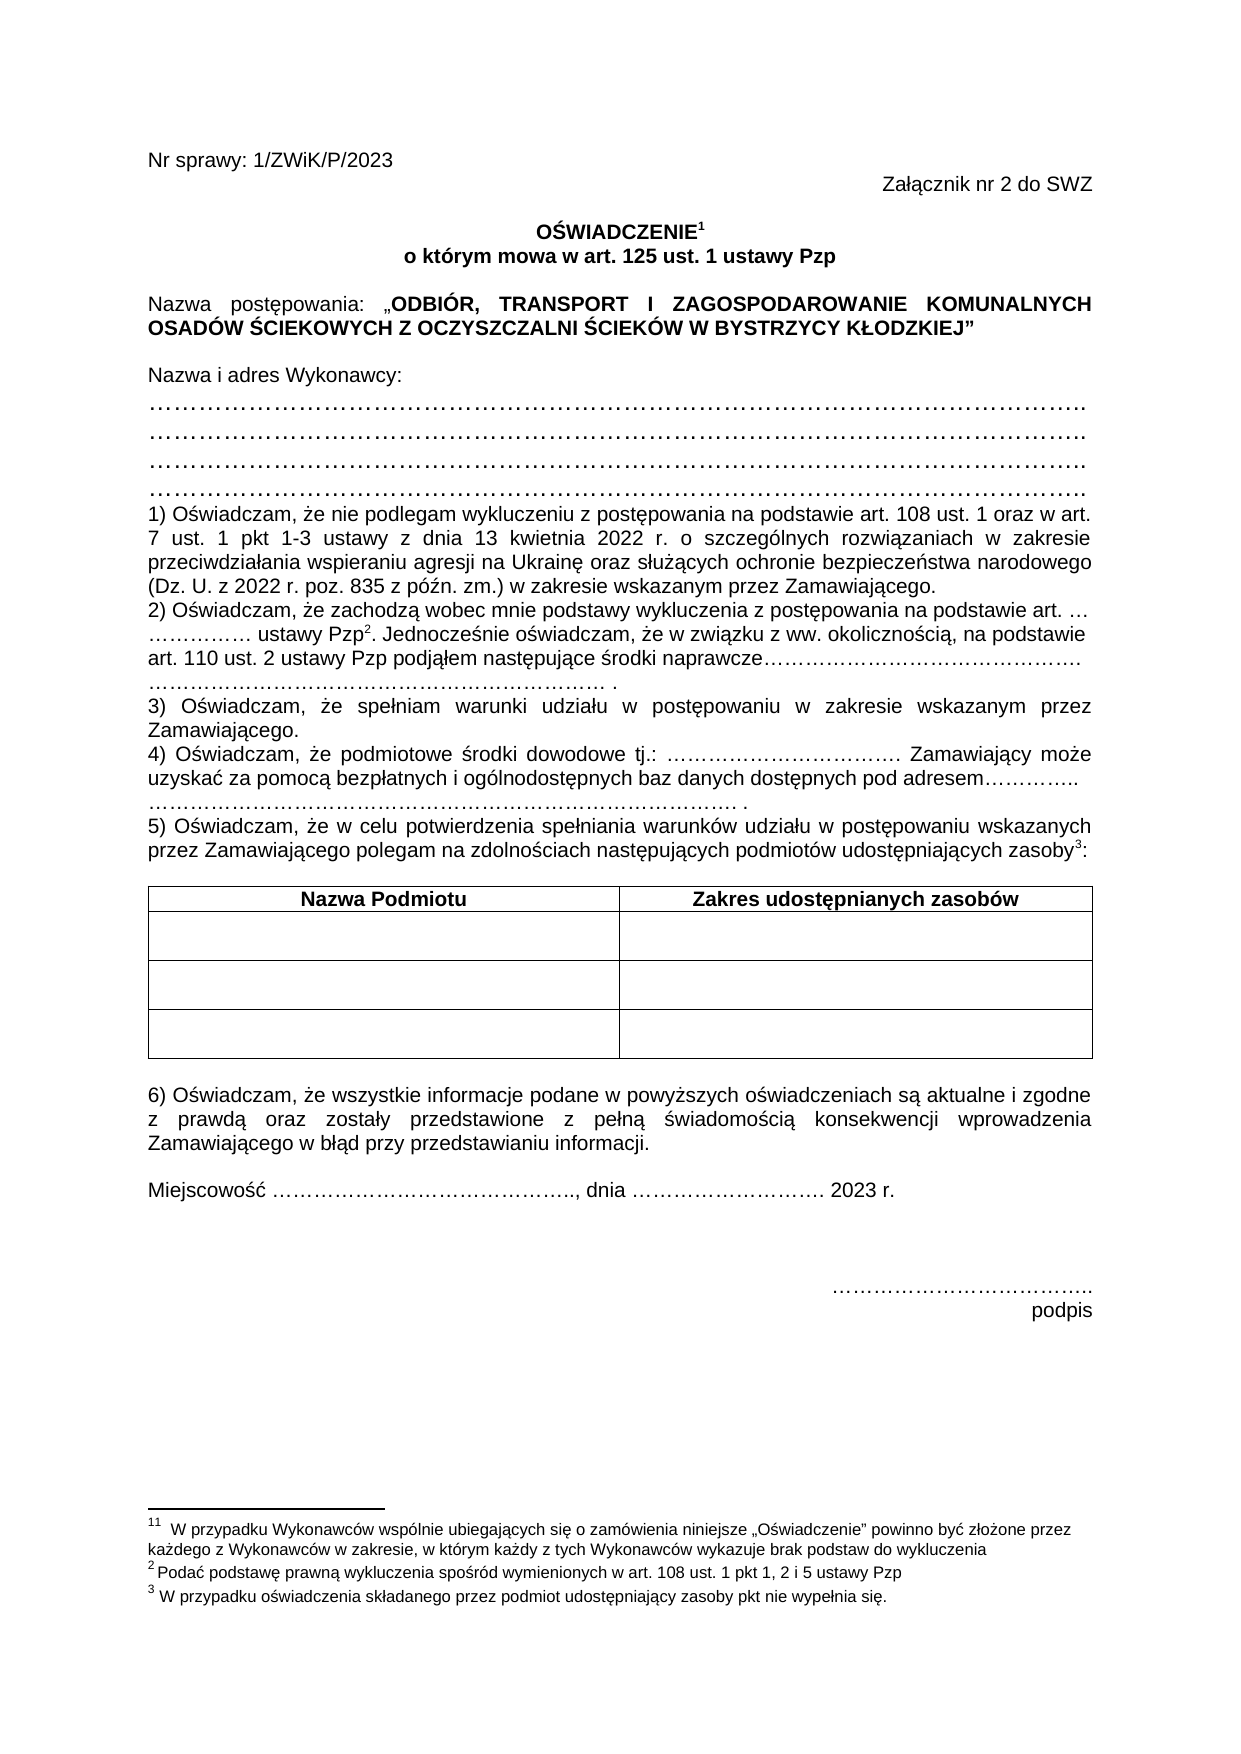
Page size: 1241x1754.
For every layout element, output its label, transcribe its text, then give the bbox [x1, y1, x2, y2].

text Nr sprawy: 1/ZWiK/P/2023 [148, 148, 1093, 172]
table_header Nazwa Podmiotu [149, 887, 619, 911]
text o którym mowa w art. 125 ust. 1 ustawy Pzp [148, 243, 1093, 267]
table_cell [149, 961, 619, 1008]
table_cell [149, 912, 619, 959]
text ………………………………………………………………………………………………….. [148, 445, 1093, 473]
text Nazwa i adres Wykonawcy: [148, 363, 1093, 387]
text 6) Oświadczam, że wszystkie informacje podane w powyższych oświadczeniach są aktualne i zgodne z prawdą oraz zostały przedstawione z pełną świadomością konsekwencji wprowadzenia Zamawiającego w błąd przy przedstawianiu informacji. [148, 1082, 1093, 1154]
text 5) Oświadczam, że w celu potwierdzenia spełniania warunków udziału w postępowaniu wskazanych przez Zamawiającego polegam na zdolnościach następujących podmiotów udostępniających zasoby: [148, 814, 1093, 862]
table_cell [620, 961, 1092, 1008]
text 4) Oświadczam, że podmiotowe środki dowodowe tj.: ……………………………. Zamawiający może uzyskać za pomocą bezpłatnych i ogólnodostępnych baz danych dostępnych pod adresem………….. [148, 742, 1093, 790]
text Miejscowość …………………………………….., dnia ………………………. 2023 r. [148, 1178, 1093, 1202]
text podpis [148, 1298, 1093, 1322]
text 1) Oświadczam, że nie podlegam wykluczeniu z postępowania na podstawie art. 108 ust. 1 oraz w art. 7 ust. 1 pkt 1-3 ustawy z dnia 13 kwietnia 2022 r. o szczególnych rozwiązaniach w zakresie przeciwdziałania wspieraniu agresji na Ukrainę oraz służących ochronie bezpieczeństwa narodowego (Dz. U. z 2022 r. poz. 835 z późn. zm.) w zakresie wskazanym przez Zamawiającego. [148, 502, 1093, 598]
text ……………………………….. [148, 1274, 1093, 1298]
text ………………………………………………………………………………………………….. [148, 416, 1093, 445]
text …………… ustawy Pzp. Jednocześnie oświadczam, że w związku z ww. okolicznością, na podstawie art. 110 ust. 2 ustawy Pzp podjąłem następujące środki naprawcze………………………………………. [148, 622, 1093, 670]
text Nazwa postępowania: „ODBIÓR, TRANSPORT I ZAGOSPODAROWANIE KOMUNALNYCH OSADÓW ŚCIEKOWYCH Z OCZYSZCZALNI ŚCIEKÓW W BYSTRZYCY KŁODZKIEJ” [148, 291, 1093, 339]
table_cell [620, 1010, 1092, 1057]
text Załącznik nr 2 do SWZ [148, 172, 1093, 196]
table_cell [149, 1010, 619, 1057]
table_cell [620, 912, 1092, 959]
text 3) Oświadczam, że spełniam warunki udziału w postępowaniu w zakresie wskazanym przez Zamawiającego. [148, 694, 1093, 742]
text ………………………………………………………………………………………………….. [148, 387, 1093, 416]
table_header Zakres udostępnianych zasobów [620, 887, 1092, 911]
text ………………………………………………………… . [148, 670, 1093, 694]
text OŚWIADCZENIE [148, 219, 1093, 243]
text ………………………………………………………………………………………………….. [148, 473, 1093, 502]
text 2) Oświadczam, że zachodzą wobec mnie podstawy wykluczenia z postępowania na podstawie art. … [148, 598, 1093, 622]
text …………………………………………………………………………. . [148, 790, 1093, 814]
